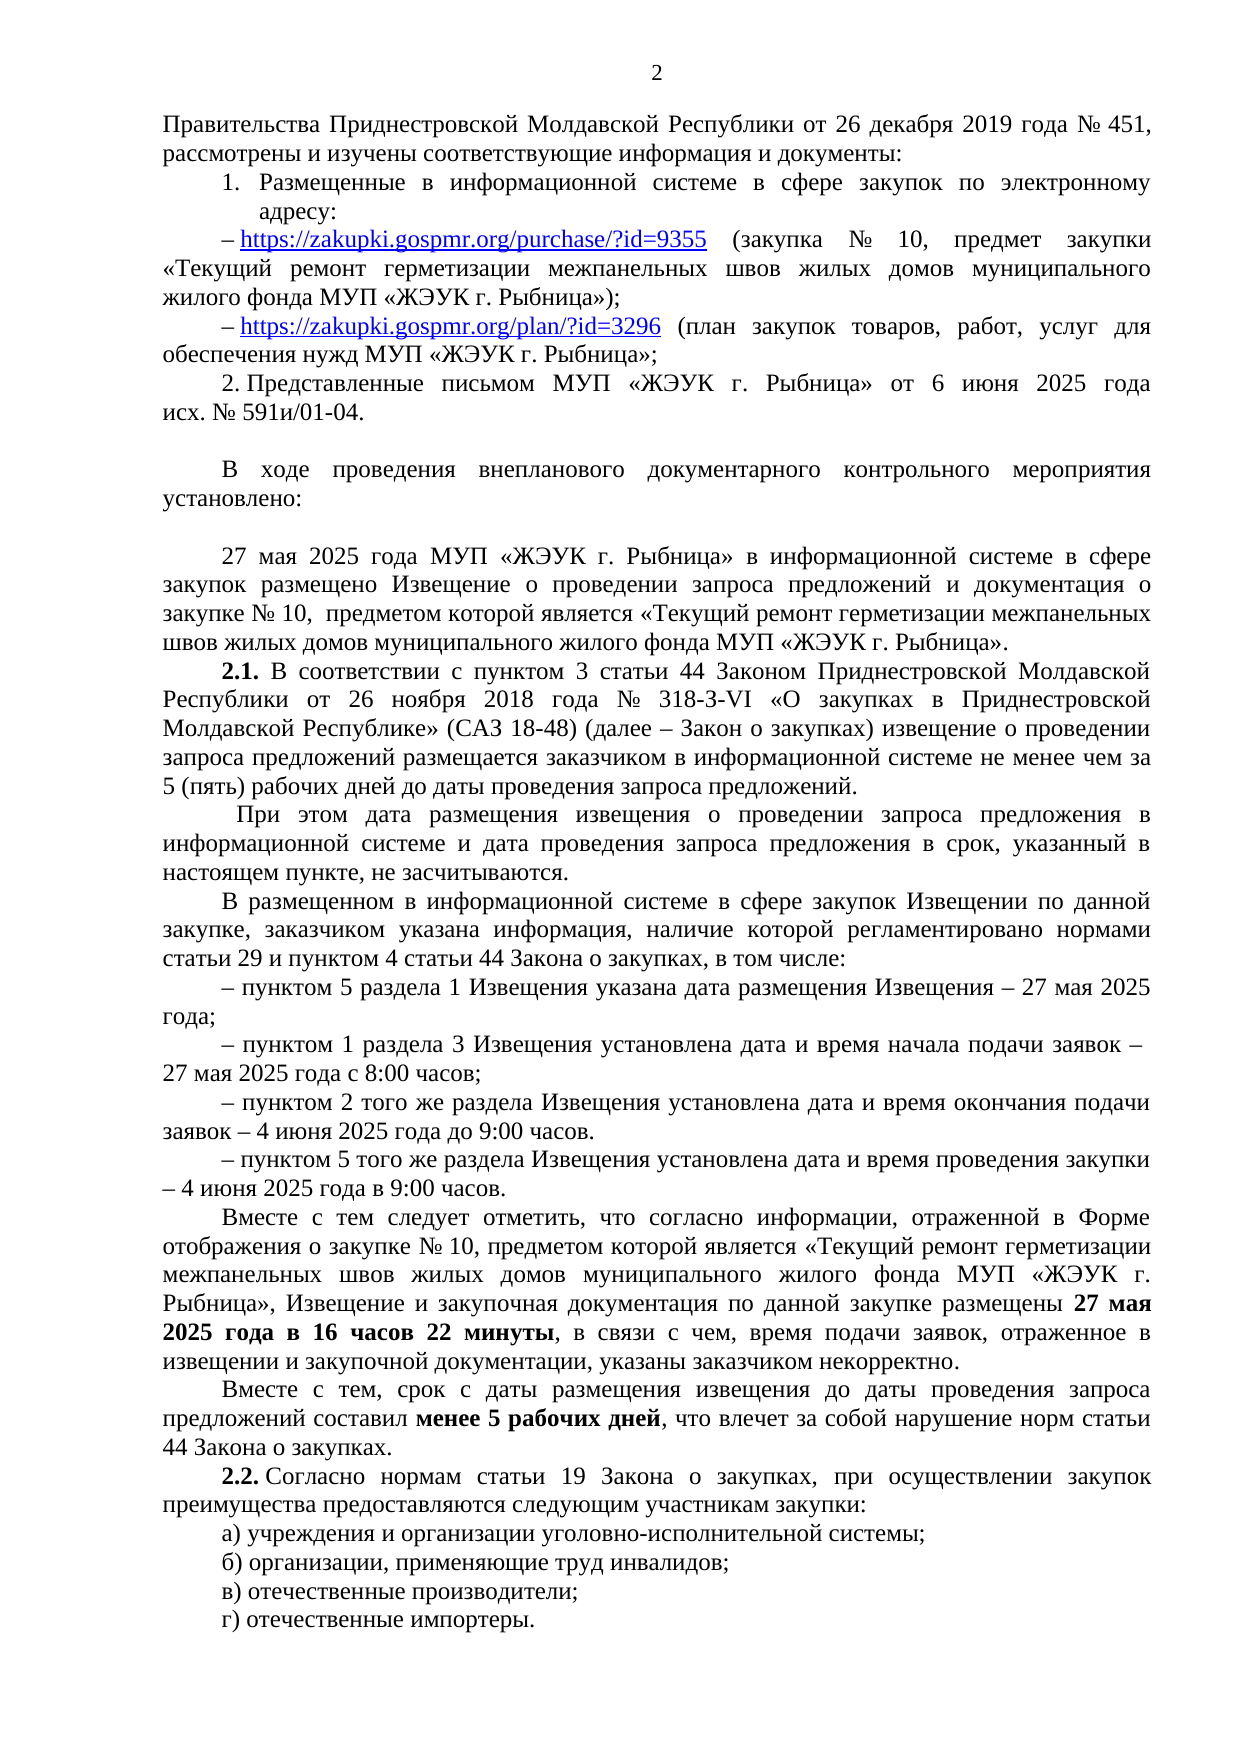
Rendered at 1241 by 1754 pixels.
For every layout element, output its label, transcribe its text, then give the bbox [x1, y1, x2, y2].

text Вместе с тем, срок с даты размещения извещения до даты проведения запроса предложений составил менее 5 рабочих дней, что влечет за собой нарушение норм статьи 44 Закона о закупках. [162, 1374, 1152, 1461]
text В размещенном в информационной системе в сфере закупок Извещении по данной закупке, заказчиком указана информация, наличие которой регламентировано нормами статьи 29 и пунктом 4 статьи 44 Закона о закупках, в том числе: [162, 886, 1152, 972]
text в) отечественные производители; [162, 1576, 1152, 1604]
text При этом дата размещения извещения о проведении запроса предложения в информационной системе и дата проведения запроса предложения в срок, указанный в настоящем пункте, не засчитываются. [162, 799, 1152, 886]
text 2. Представленные письмом МУП «ЖЭУК г. Рыбница» от 6 июня 2025 года исх. № 591и/01-04. [162, 368, 1152, 426]
text – пунктом 2 того же раздела Извещения установлена дата и время окончания подачи заявок – 4 июня 2025 года до 9:00 часов. [162, 1087, 1152, 1144]
list – https://zakupki.gospmr.org/purchase/?id=9355 (закупка № 10, предмет закупки «Текущий ремонт герметизации межпанельных швов жилых домов муниципального жилого фонда МУП «ЖЭУК г. Рыбница»); [162, 224, 1152, 311]
text б) организации, применяющие труд инвалидов; [162, 1547, 1152, 1576]
text – пунктом 5 того же раздела Извещения установлена дата и время проведения закупки – 4 июня 2025 года в 9:00 часов. [162, 1144, 1152, 1202]
text 2.1. В соответствии с пунктом 3 статьи 44 Законом Приднестровской Молдавской Республики от 26 ноября 2018 года № 318-З-VI «О закупках в Приднестровской Молдавской Республике» (САЗ 18-48) (далее – Закон о закупках) извещение о проведении запроса предложений размещается заказчиком в информационной системе не менее чем за 5 (пять) рабочих дней до даты проведения запроса предложений. [162, 656, 1152, 799]
list Размещенные в информационной системе в сфере закупок по электронному адресу: [221, 167, 1152, 224]
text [162, 109, 1152, 167]
text В ходе проведения внепланового документарного контрольного мероприятия установлено: [162, 454, 1152, 512]
text 27 мая 2025 года МУП «ЖЭУК г. Рыбница» в информационной системе в сфере закупок размещено Извещение о проведении запроса предложений и документация о закупке № 10, предметом которой является «Текущий ремонт герметизации межпанельных швов жилых домов муниципального жилого фонда МУП «ЖЭУК г. Рыбница». [162, 541, 1152, 656]
text – пунктом 5 раздела 1 Извещения указана дата размещения Извещения – 27 мая 2025 года; [162, 972, 1152, 1029]
text г) отечественные импортеры. [162, 1604, 1152, 1633]
text – пунктом 1 раздела 3 Извещения установлена дата и время начала подачи заявок – 27 мая 2025 года с 8:00 часов; [162, 1029, 1152, 1087]
text – https://zakupki.gospmr.org/plan/?id=3296 (план закупок товаров, работ, услуг для обеспечения нужд МУП «ЖЭУК г. Рыбница»; [162, 311, 1152, 368]
text а) учреждения и организации уголовно-исполнительной системы; [162, 1518, 1152, 1547]
text 2.2. Согласно нормам статьи 19 Закона о закупках, при осуществлении закупок преимущества предоставляются следующим участникам закупки: [162, 1461, 1152, 1518]
text Вместе с тем следует отметить, что согласно информации, отраженной в Форме отображения о закупке № 10, предметом которой является «Текущий ремонт герметизации межпанельных швов жилых домов муниципального жилого фонда МУП «ЖЭУК г. Рыбница», Извещение и закупочная документация по данной закупке размещены 27 мая 2025 года в 16 часов 22 минуты, в связи с чем, время подачи заявок, отраженное в извещении и закупочной документации, указаны заказчиком некорректно. [162, 1202, 1152, 1374]
